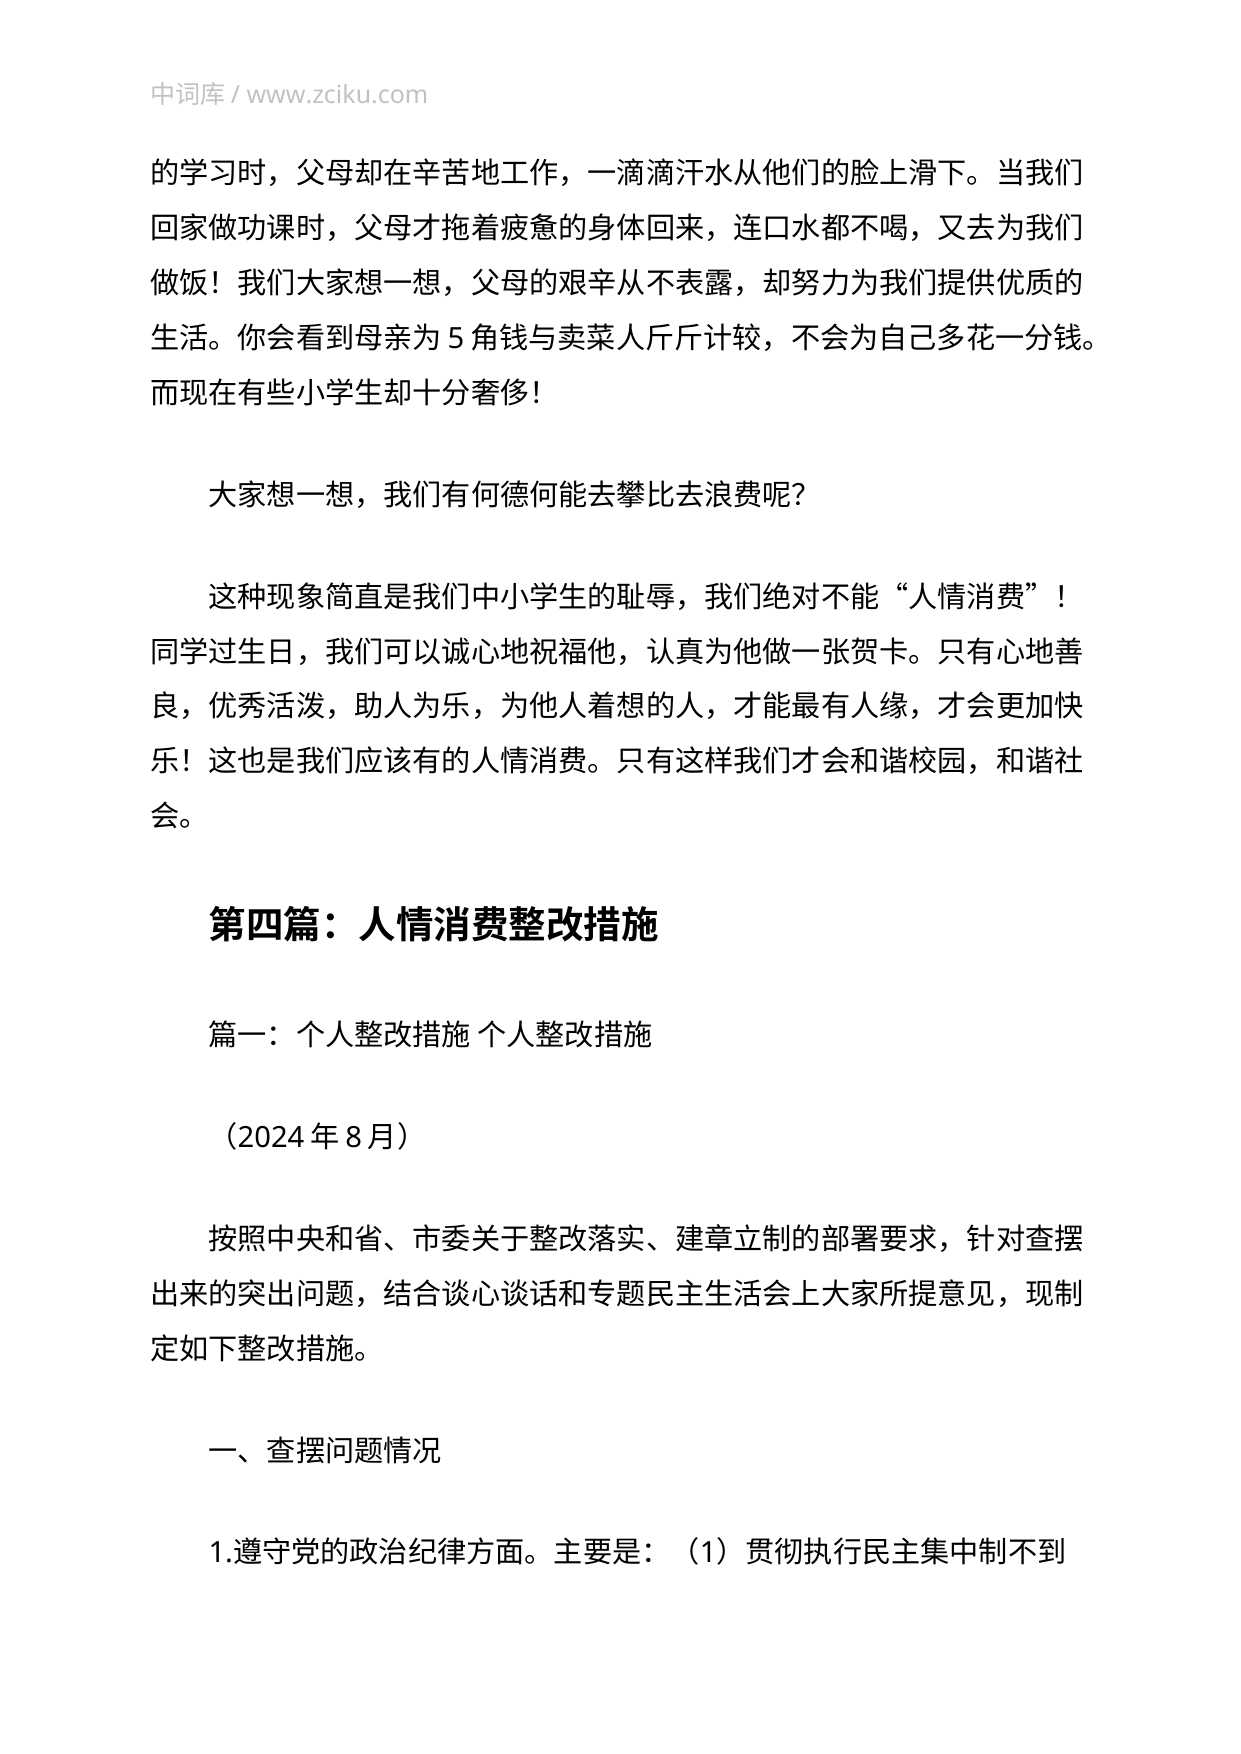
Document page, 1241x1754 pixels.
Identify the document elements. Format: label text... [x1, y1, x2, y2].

text 一、查摆问题情况 [150, 1427, 1090, 1469]
text （2024年8月） [150, 1114, 1090, 1156]
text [150, 150, 1090, 412]
text 这种现象简直是我们中小学生的耻辱，我们绝对不能“人情消费”！同学过生日，我们可以诚心地祝福他，认真为他做一张贺卡。只有心地善良，优秀活泼，助人为乐，为他人着想的人，才能最有人缘，才会更加快乐！这也是我们应该有的人情消费。只有这样我们才会和谐校园，和谐社会。 [150, 573, 1090, 835]
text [150, 1529, 1090, 1571]
text 大家想一想，我们有何德何能去攀比去浪费呢？ [150, 471, 1090, 514]
text 按照中央和省、市委关于整改落实、建章立制的部署要求，针对查摆出来的突出问题，结合谈心谈话和专题民主生活会上大家所提意见，现制定如下整改措施。 [150, 1216, 1090, 1368]
text 第四篇：人情消费整改措施 [150, 894, 1090, 949]
text 篇一：个人整改措施 个人整改措施 [150, 1012, 1090, 1054]
